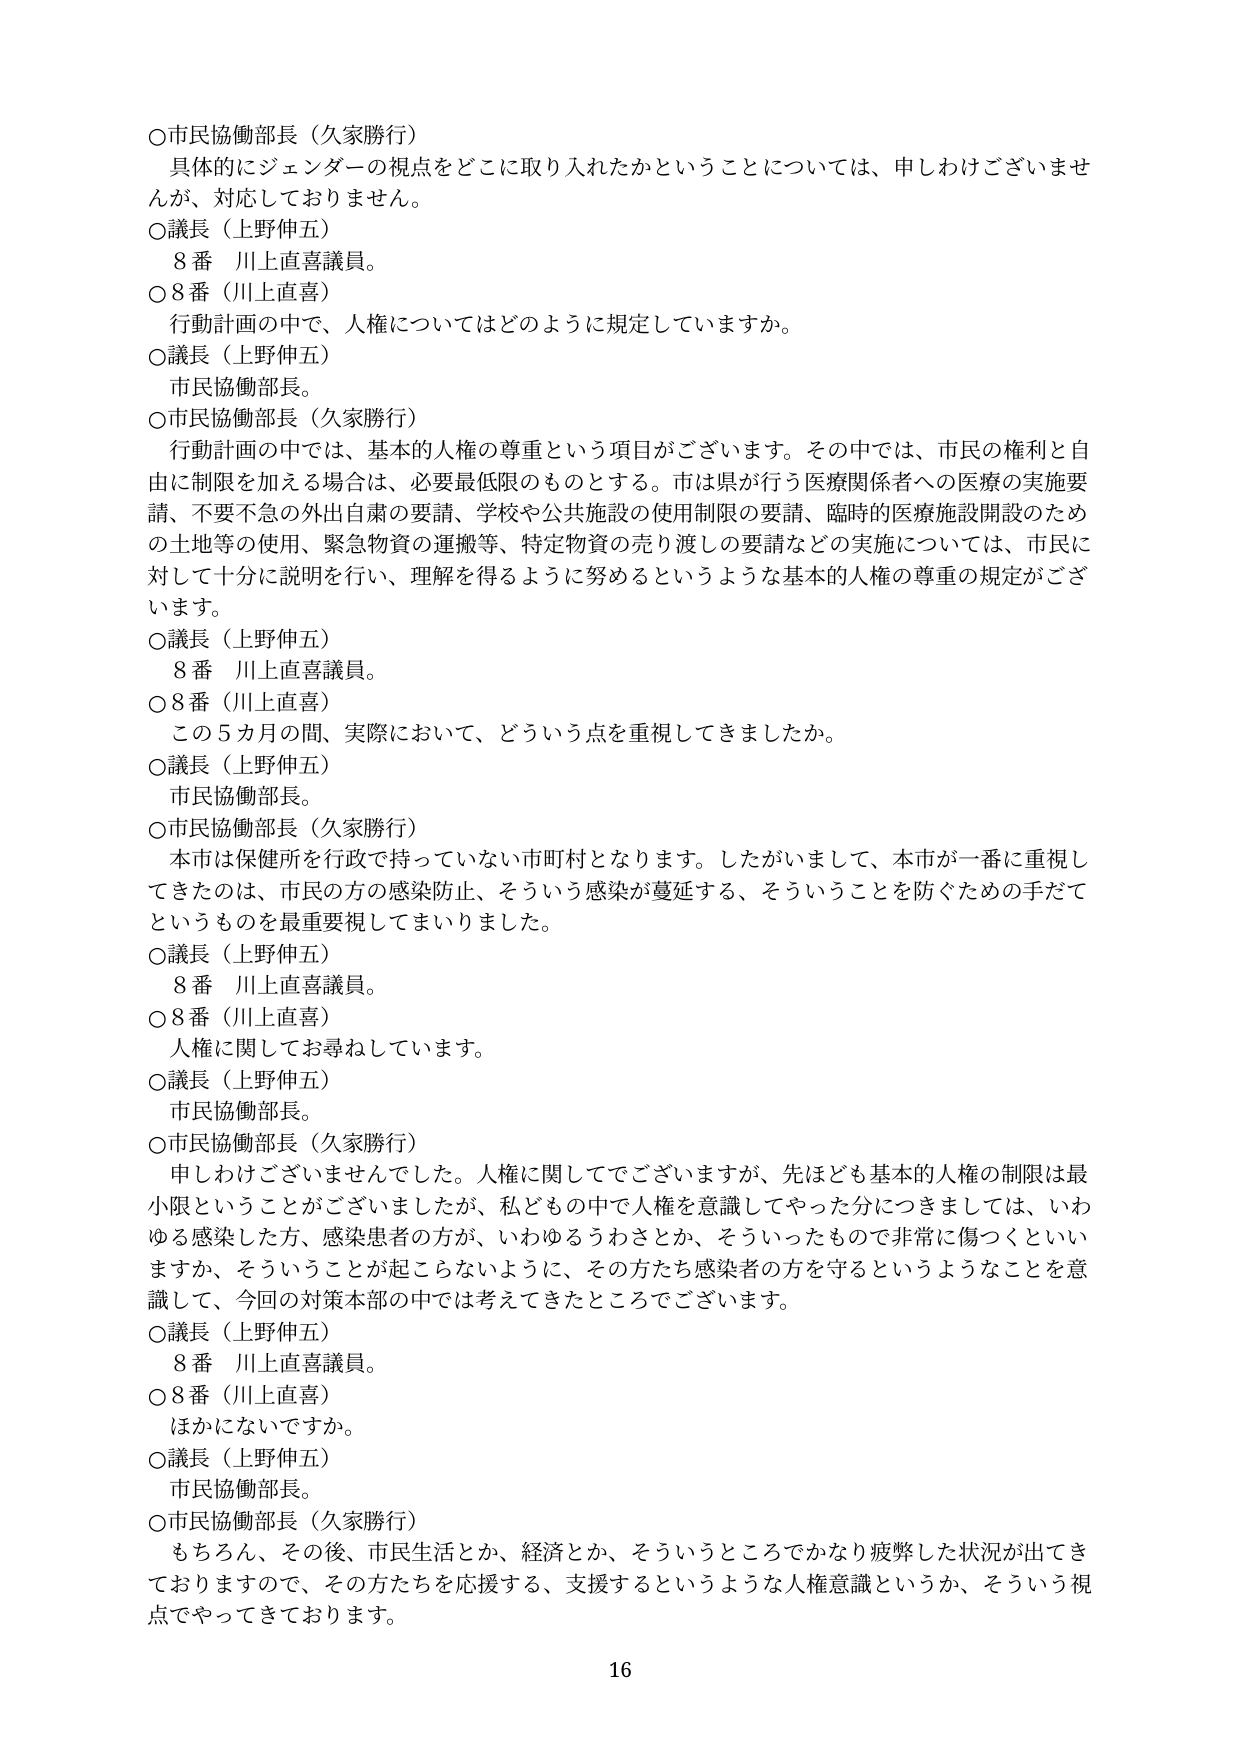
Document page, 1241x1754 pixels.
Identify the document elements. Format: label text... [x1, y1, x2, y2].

text 行動計画の中で、人権についてはどのように規定していますか。 [148, 307, 1092, 339]
text ○８番（川上直喜） [148, 276, 1092, 307]
text ○議長（上野伸五） [148, 1315, 1092, 1346]
text ○市民協働部長（久家勝行） [148, 402, 1092, 433]
text ○議長（上野伸五） [148, 1441, 1092, 1472]
text ８番 川上直喜議員。 [148, 1346, 1092, 1378]
text ○議長（上野伸五） [148, 1063, 1092, 1094]
text ８番 川上直喜議員。 [148, 968, 1092, 1000]
text 市民協働部長。 [148, 1094, 1092, 1126]
text 行動計画の中では、基本的人権の尊重という項目がございます。その中では、市民の権利と自由に制限を加える場合は、必要最低限のものとする。市は県が行う医療関係者への医療の実施要請、不要不急の外出自粛の要請、学校や公共施設の使用制限の要請、臨時的医療施設開設のための土地等の使用、緊急物資の運搬等、特定物資の売り渡しの要請などの実施については、市民に対して十分に説明を行い、理解を得るように努めるというような基本的人権の尊重の規定がございます。 [148, 433, 1092, 622]
text ○市民協働部長（久家勝行） [148, 811, 1092, 843]
text 申しわけございませんでした。人権に関してでございますが、先ほども基本的人権の制限は最小限ということがございましたが、私どもの中で人権を意識してやった分につきましては、いわゆる感染した方、感染患者の方が、いわゆるうわさとか、そういったもので非常に傷つくといいますか、そういうことが起こらないように、その方たち感染者の方を守るというようなことを意識して、今回の対策本部の中では考えてきたところでございます。 [148, 1158, 1092, 1315]
text ○市民協働部長（久家勝行） [148, 1126, 1092, 1158]
text もちろん、その後、市民生活とか、経済とか、そういうところでかなり疲弊した状況が出てきておりますので、その方たちを応援する、支援するというような人権意識というか、そういう視点でやってきております。 [148, 1536, 1092, 1630]
text 市民協働部長。 [148, 370, 1092, 402]
text この５カ月の間、実際において、どういう点を重視してきましたか。 [148, 717, 1092, 748]
text ○８番（川上直喜） [148, 1000, 1092, 1032]
text ○市民協働部長（久家勝行） [148, 118, 1092, 150]
text 人権に関してお尋ねしています。 [148, 1032, 1092, 1063]
text ○市民協働部長（久家勝行） [148, 1504, 1092, 1536]
text ○議長（上野伸五） [148, 748, 1092, 779]
text ○議長（上野伸五） [148, 213, 1092, 244]
text 本市は保健所を行政で持っていない市町村となります。したがいまして、本市が一番に重視してきたのは、市民の方の感染防止、そういう感染が蔓延する、そういうことを防ぐための手だてというものを最重要視してまいりました。 [148, 843, 1092, 937]
text ○８番（川上直喜） [148, 1378, 1092, 1409]
text ８番 川上直喜議員。 [148, 653, 1092, 685]
text ほかにないですか。 [148, 1409, 1092, 1441]
text ○議長（上野伸五） [148, 622, 1092, 653]
text 市民協働部長。 [148, 1472, 1092, 1504]
text ８番 川上直喜議員。 [148, 244, 1092, 276]
text 市民協働部長。 [148, 779, 1092, 811]
text ○議長（上野伸五） [148, 339, 1092, 370]
text ○議長（上野伸五） [148, 937, 1092, 968]
text 具体的にジェンダーの視点をどこに取り入れたかということについては、申しわけございませんが、対応しておりません。 [148, 150, 1092, 213]
text ○８番（川上直喜） [148, 685, 1092, 717]
